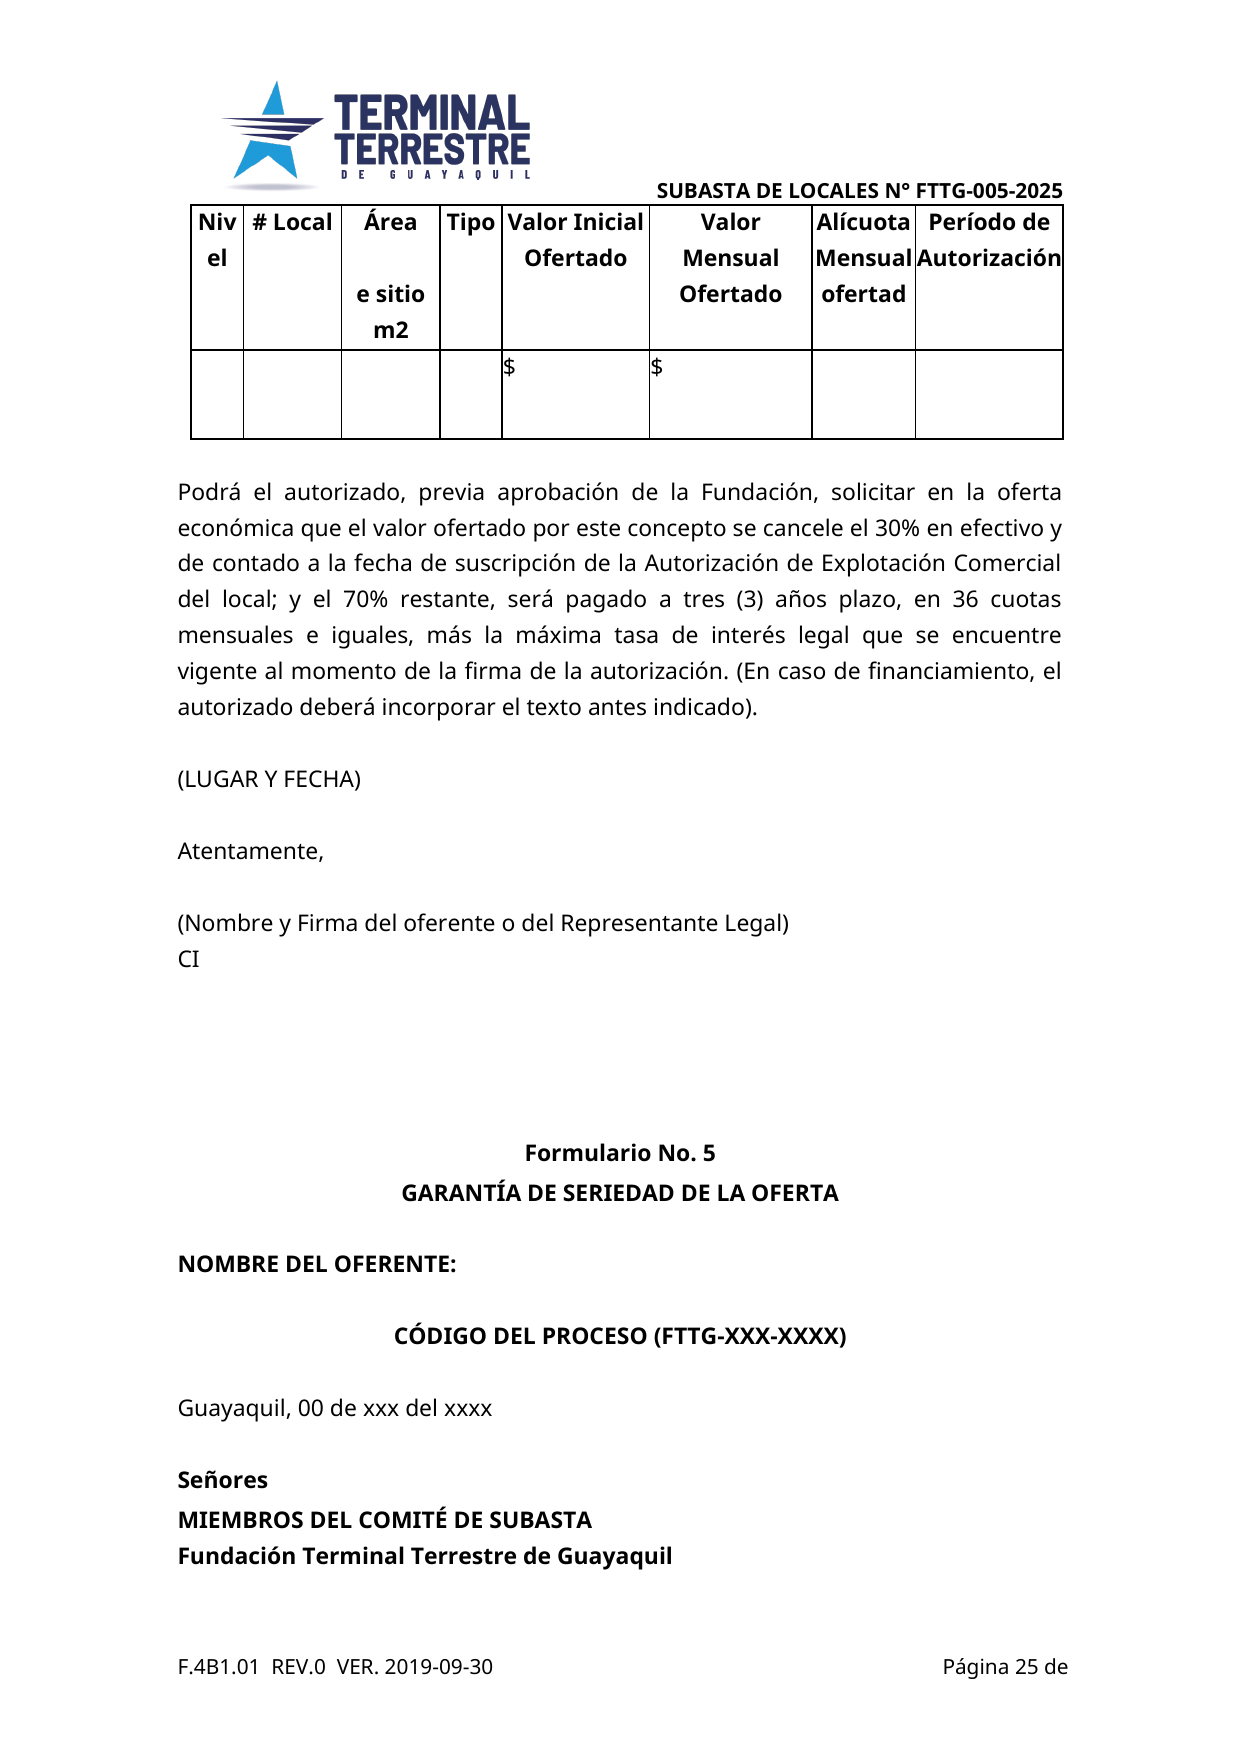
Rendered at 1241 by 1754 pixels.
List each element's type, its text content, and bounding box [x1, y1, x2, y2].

table_header Nivel [192, 206, 243, 349]
text CÓDIGO DEL PROCESO (FTTG-XXX-XXXX) [177, 1320, 1063, 1352]
text (Nombre y Firma del oferente o del Representante Legal) [177, 907, 1063, 938]
table_cell $ [650, 351, 811, 438]
subtitle MIEMBROS DEL COMITÉ DE SUBASTA [177, 1504, 1063, 1535]
table_cell [244, 351, 341, 438]
text Guayaquil, 00 de xxx del xxxx [177, 1392, 1063, 1423]
table_cell [916, 351, 1062, 438]
text Podrá el autorizado, previa aprobación de la Fundación, solicitar en la oferta económica que el valor ofertado por este concepto se cancele el 30% en efectivo y de contado a la fecha de suscripción de la Autorización de Explotación Comercial del local; y el 70% restante, será pagado a tres (3) años plazo, en 36 cuotas mensuales e iguales, más la máxima tasa de interés legal que se encuentre vigente al momento de la firma de la autorización. (En caso de financiamiento, el autorizado deberá incorporar el texto antes indicado). [177, 476, 1063, 722]
text Fundación Terminal Terrestre de Guayaquil [177, 1540, 1063, 1571]
table_cell [813, 351, 915, 438]
text Señores [177, 1464, 1063, 1495]
text (LUGAR Y FECHA) [177, 763, 1063, 794]
subtitle Formulario No. 5 [177, 1136, 1063, 1168]
table_header # Local [244, 206, 341, 349]
text CI [177, 943, 1063, 974]
table_cell [441, 351, 501, 438]
table_header Valor Mensual Ofertado [650, 206, 811, 349]
subtitle GARANTÍA DE SERIEDAD DE LA OFERTA [177, 1177, 1063, 1208]
table_cell [192, 351, 243, 438]
text Atentamente, [177, 835, 1063, 866]
table_cell [342, 351, 439, 438]
text NOMBRE DEL OFERENTE: [177, 1248, 1063, 1280]
picture [218, 73, 553, 199]
table_header Tipo [441, 206, 501, 349]
table_header Período de Autorización [916, 206, 1062, 349]
table_header Área e sitio m2 [342, 206, 439, 349]
table_header Alícuota Mensual ofertad [813, 206, 915, 349]
table_cell $ [503, 351, 649, 438]
table_header Valor Inicial Ofertado [503, 206, 649, 349]
